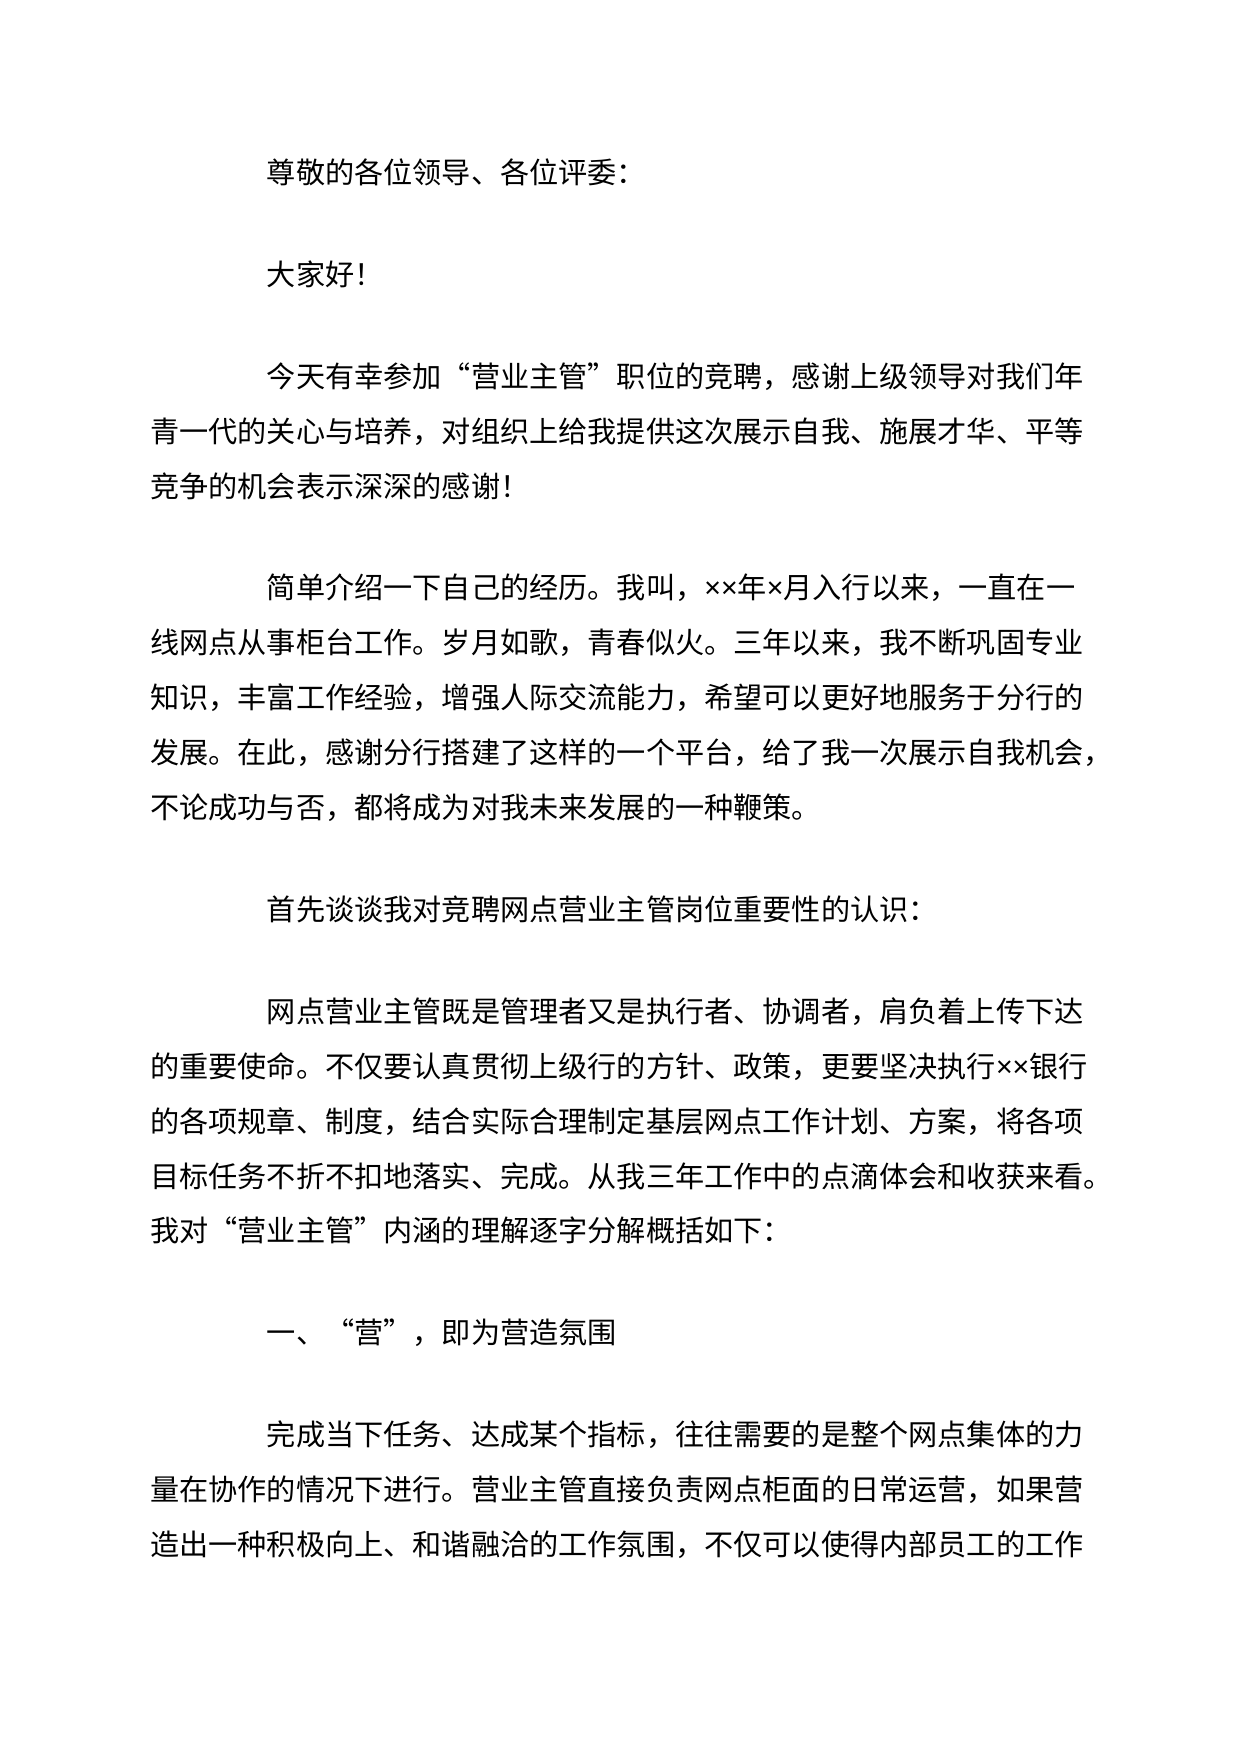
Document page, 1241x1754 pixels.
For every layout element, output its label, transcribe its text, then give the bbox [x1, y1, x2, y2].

text 首先谈谈我对竞聘网点营业主管岗位重要性的认识： [150, 887, 1090, 929]
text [150, 1412, 1090, 1564]
text 尊敬的各位领导、各位评委： [150, 150, 1090, 192]
text 大家好！ [150, 252, 1090, 294]
text 网点营业主管既是管理者又是执行者、协调者，肩负着上传下达的重要使命。不仅要认真贯彻上级行的方针、政策，更要坚决执行××银行的各项规章、制度，结合实际合理制定基层网点工作计划、方案，将各项目标任务不折不扣地落实、完成。从我三年工作中的点滴体会和收获来看。我对“营业主管”内涵的理解逐字分解概括如下： [150, 988, 1090, 1250]
text 今天有幸参加“营业主管”职位的竞聘，感谢上级领导对我们年青一代的关心与培养，对组织上给我提供这次展示自我、施展才华、平等竞争的机会表示深深的感谢！ [150, 353, 1090, 506]
text 一、“营”，即为营造氛围 [150, 1310, 1090, 1352]
text 简单介绍一下自己的经历。我叫，××年×月入行以来，一直在一线网点从事柜台工作。岁月如歌，青春似火。三年以来，我不断巩固专业知识，丰富工作经验，增强人际交流能力，希望可以更好地服务于分行的发展。在此，感谢分行搭建了这样的一个平台，给了我一次展示自我机会，不论成功与否，都将成为对我未来发展的一种鞭策。 [150, 565, 1090, 827]
